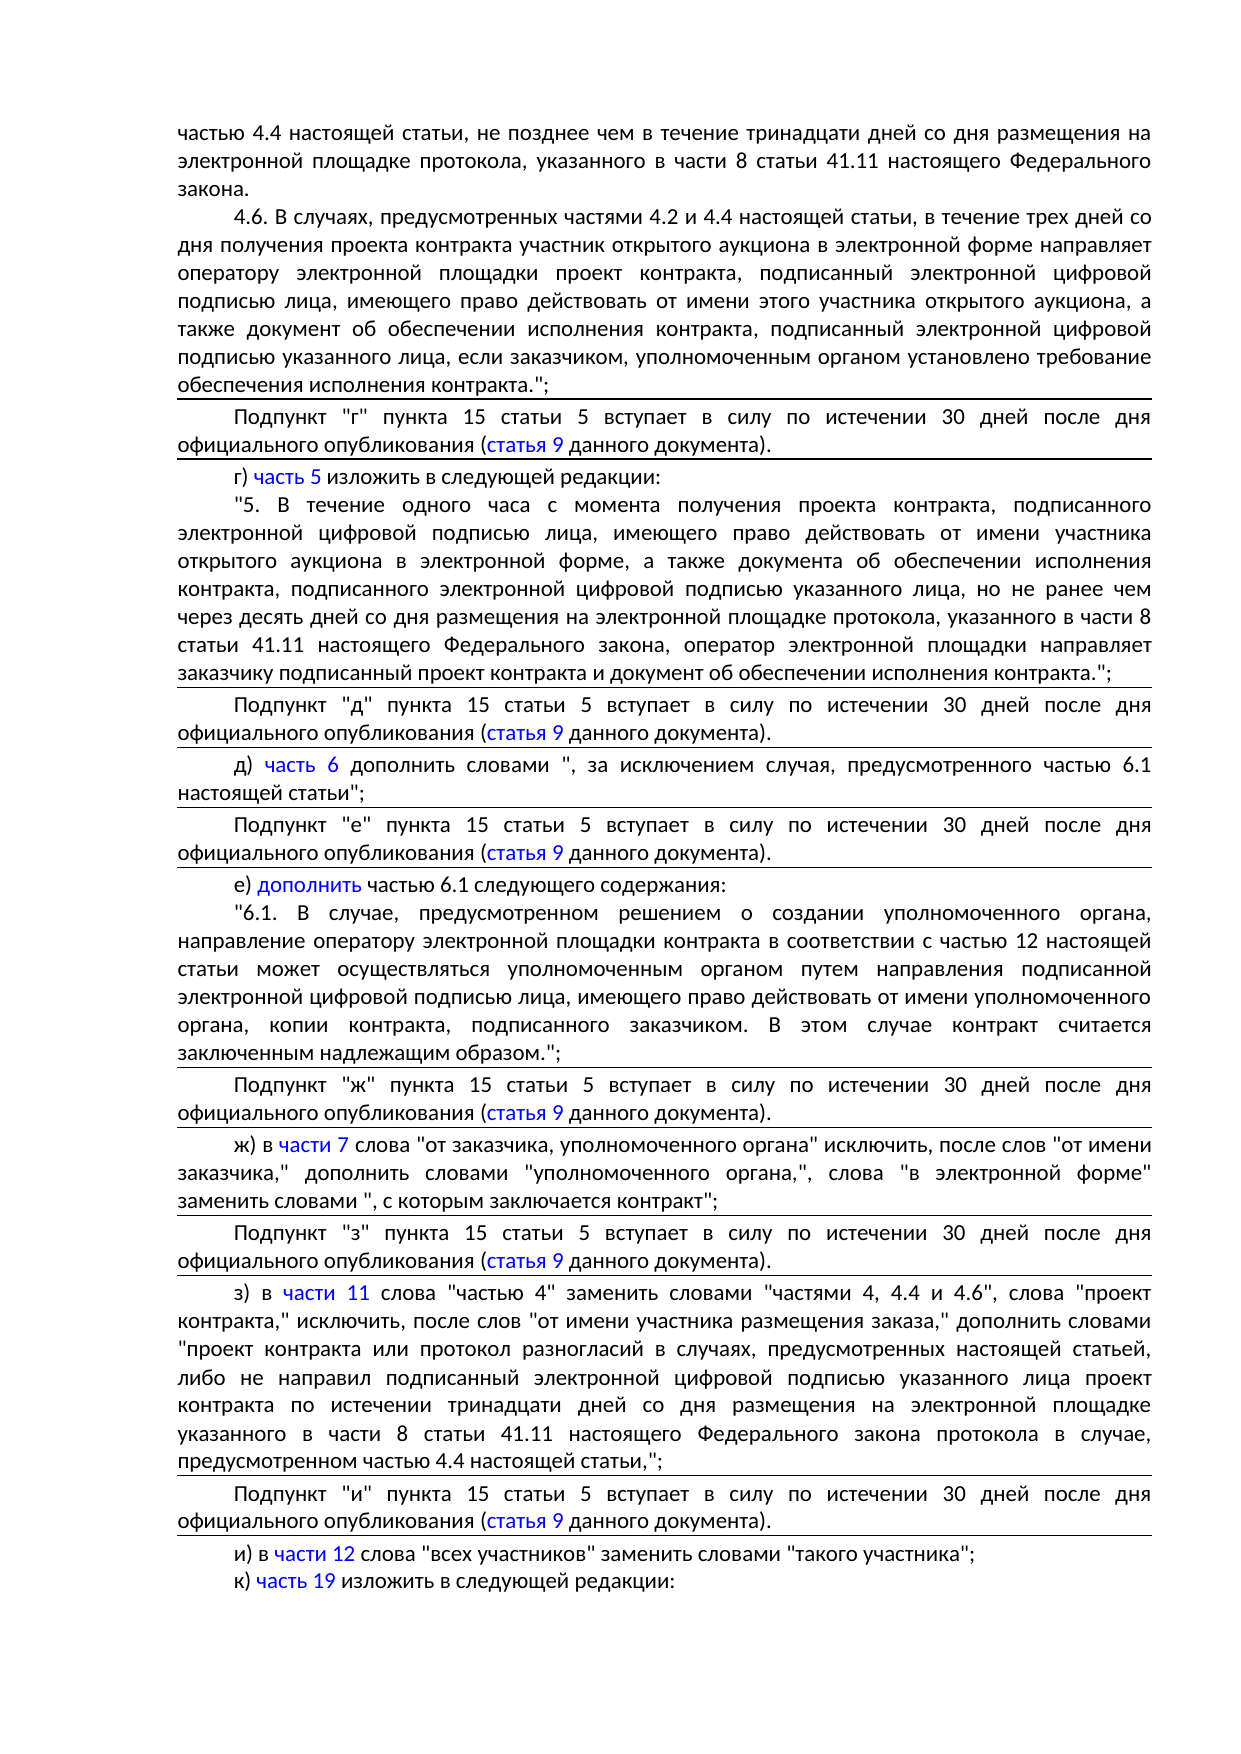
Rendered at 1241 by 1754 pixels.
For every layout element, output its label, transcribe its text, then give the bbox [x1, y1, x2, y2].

text 4.6. В случаях, предусмотренных частями 4.2 и 4.4 настоящей статьи, в течение трех дней со дня получения проекта контракта участник открытого аукциона в электронной форме направляет оператору электронной площадки проект контракта, подписанный электронной цифровой подписью лица, имеющего право действовать от имени этого участника открытого аукциона, а также документ об обеспечении исполнения контракта, подписанный электронной цифровой подписью указанного лица, если заказчиком, уполномоченным органом установлено требование обеспечения исполнения контракта."; [177, 202, 1152, 398]
text д) часть 6 дополнить словами ", за исключением случая, предусмотренного частью 6.1 настоящей статьи"; [177, 750, 1152, 806]
text Подпункт "и" пункта 15 статьи 5 вступает в силу по истечении 30 дней после дня официального опубликования (статья 9 данного документа). [177, 1479, 1152, 1535]
text Подпункт "ж" пункта 15 статьи 5 вступает в силу по истечении 30 дней после дня официального опубликования (статья 9 данного документа). [177, 1071, 1152, 1127]
text "5. В течение одного часа с момента получения проекта контракта, подписанного электронной цифровой подписью лица, имеющего право действовать от имени участника открытого аукциона в электронной форме, а также документа об обеспечении исполнения контракта, подписанного электронной цифровой подписью указанного лица, но не ранее чем через десять дней со дня размещения на электронной площадке протокола, указанного в части 8 статьи 41.11 настоящего Федерального закона, оператор электронной площадки направляет заказчику подписанный проект контракта и документ об обеспечении исполнения контракта."; [177, 490, 1152, 686]
text Подпункт "д" пункта 15 статьи 5 вступает в силу по истечении 30 дней после дня официального опубликования (статья 9 данного документа). [177, 690, 1152, 746]
text Подпункт "е" пункта 15 статьи 5 вступает в силу по истечении 30 дней после дня официального опубликования (статья 9 данного документа). [177, 810, 1152, 866]
text ж) в части 7 слова "от заказчика, уполномоченного органа" исключить, после слов "от имени заказчика," дополнить словами "уполномоченного органа,", слова "в электронной форме" заменить словами ", с которым заключается контракт"; [177, 1131, 1152, 1214]
text з) в части 11 слова "частью 4" заменить словами "частями 4, 4.4 и 4.6", слова "проект контракта," исключить, после слов "от имени участника размещения заказа," дополнить словами "проект контракта или протокол разногласий в случаях, предусмотренных настоящей статьей, либо не направил подписанный электронной цифровой подписью указанного лица проект контракта по истечении тринадцати дней со дня размещения на электронной площадке указанного в части 8 статьи 41.11 настоящего Федерального закона протокола в случае, предусмотренном частью 4.4 настоящей статьи,"; [177, 1278, 1152, 1475]
text Подпункт "з" пункта 15 статьи 5 вступает в силу по истечении 30 дней после дня официального опубликования (статья 9 данного документа). [177, 1218, 1152, 1274]
text к) часть 19 изложить в следующей редакции: [177, 1567, 1152, 1595]
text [177, 118, 1152, 202]
text и) в части 12 слова "всех участников" заменить словами "такого участника"; [177, 1539, 1152, 1567]
text Подпункт "г" пункта 15 статьи 5 вступает в силу по истечении 30 дней после дня официального опубликования (статья 9 данного документа). [177, 402, 1152, 458]
text е) дополнить частью 6.1 следующего содержания: [177, 870, 1152, 898]
text г) часть 5 изложить в следующей редакции: [177, 462, 1152, 490]
text "6.1. В случае, предусмотренном решением о создании уполномоченного органа, направление оператору электронной площадки контракта в соответствии с частью 12 настоящей статьи может осуществляться уполномоченным органом путем направления подписанной электронной цифровой подписью лица, имеющего право действовать от имени уполномоченного органа, копии контракта, подписанного заказчиком. В этом случае контракт считается заключенным надлежащим образом."; [177, 898, 1152, 1067]
